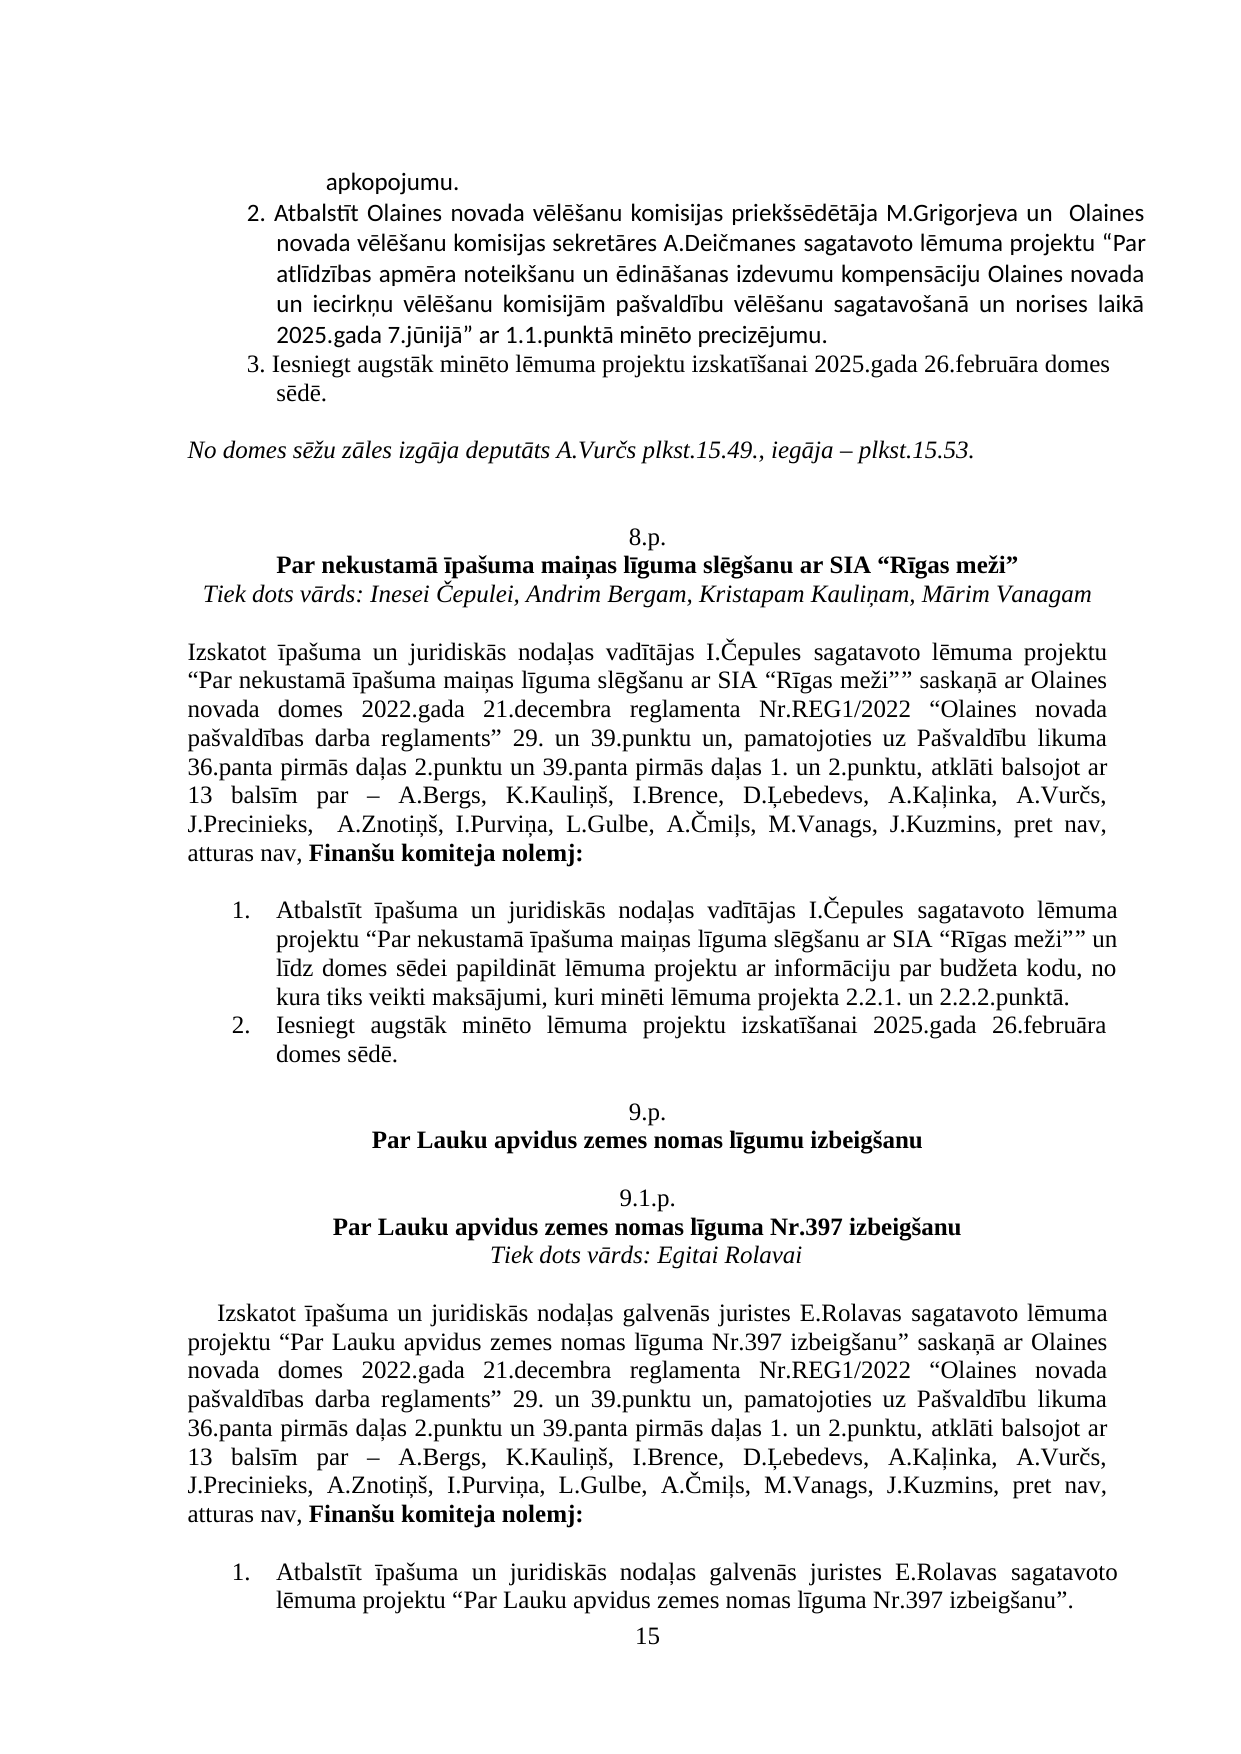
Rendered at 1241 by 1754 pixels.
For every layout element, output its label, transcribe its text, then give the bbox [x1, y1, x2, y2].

text Izskatot īpašuma un juridiskās nodaļas vadītājas I.Čepules sagatavoto lēmuma projektu “Par nekustamā īpašuma maiņas līguma slēgšanu ar SIA “Rīgas meži”” saskaņā ar Olaines novada domes 2022.gada 21.decembra reglamenta Nr.REG1/2022 “Olaines novada pašvaldības darba reglaments” 29. un 39.punktu un, pamatojoties uz Pašvaldību likuma 36.panta pirmās daļas 2.punktu un 39.panta pirmās daļas 1. un 2.punktu, atklāti balsojot ar 13 balsīm par – A.Bergs, K.Kauliņš, I.Brence, D.Ļebedevs, A.Kaļinka, A.Vurčs, J.Precinieks, A.Znotiņš, I.Purviņa, L.Gulbe, A.Čmiļs, M.Vanags, J.Kuzmins, pret nav, atturas nav, Finanšu komiteja nolemj: [187, 637, 1107, 867]
text 2. Iesniegt augstāk minēto lēmuma projektu izskatīšanai 2025.gada 26.februāra domes sēdē. [232, 1011, 1107, 1068]
text 9.p. [187, 1097, 1107, 1126]
text 1. Atbalstīt īpašuma un juridiskās nodaļas vadītājas I.Čepules sagatavoto lēmuma projektu “Par nekustamā īpašuma maiņas līguma slēgšanu ar SIA “Rīgas meži”” un līdz domes sēdei papildināt lēmuma projektu ar informāciju par budžeta kodu, no kura tiks veikti maksājumi, kuri minēti lēmuma projekta 2.2.1. un 2.2.2.punktā. [232, 896, 1117, 1011]
text Tiek dots vārds: Egitai Rolavai [187, 1241, 1107, 1269]
text 8.p. [187, 522, 1107, 551]
text Par Lauku apvidus zemes nomas līguma Nr.397 izbeigšanu [187, 1212, 1107, 1241]
text 9.1.p. [187, 1183, 1107, 1212]
text Par Lauku apvidus zemes nomas līgumu izbeigšanu [187, 1126, 1107, 1154]
text Par nekustamā īpašuma maiņas līguma slēgšanu ar SIA “Rīgas meži” [187, 551, 1107, 579]
text Tiek dots vārds: Inesei Čepulei, Andrim Bergam, Kristapam Kauliņam, Mārim Vanagam [187, 579, 1107, 608]
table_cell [187, 166, 1147, 407]
text 1. Atbalstīt īpašuma un juridiskās nodaļas galvenās juristes E.Rolavas sagatavoto lēmuma projektu “Par Lauku apvidus zemes nomas līguma Nr.397 izbeigšanu”. [232, 1557, 1117, 1614]
text No domes sēžu zāles izgāja deputāts A.Vurčs plkst.15.49., iegāja – plkst.15.53. [187, 436, 1107, 464]
text Izskatot īpašuma un juridiskās nodaļas galvenās juristes E.Rolavas sagatavoto lēmuma projektu “Par Lauku apvidus zemes nomas līguma Nr.397 izbeigšanu” saskaņā ar Olaines novada domes 2022.gada 21.decembra reglamenta Nr.REG1/2022 “Olaines novada pašvaldības darba reglaments” 29. un 39.punktu un, pamatojoties uz Pašvaldību likuma 36.panta pirmās daļas 2.punktu un 39.panta pirmās daļas 1. un 2.punktu, atklāti balsojot ar 13 balsīm par – A.Bergs, K.Kauliņš, I.Brence, D.Ļebedevs, A.Kaļinka, A.Vurčs, J.Precinieks, A.Znotiņš, I.Purviņa, L.Gulbe, A.Čmiļs, M.Vanags, J.Kuzmins, pret nav, atturas nav, Finanšu komiteja nolemj: [187, 1298, 1107, 1528]
